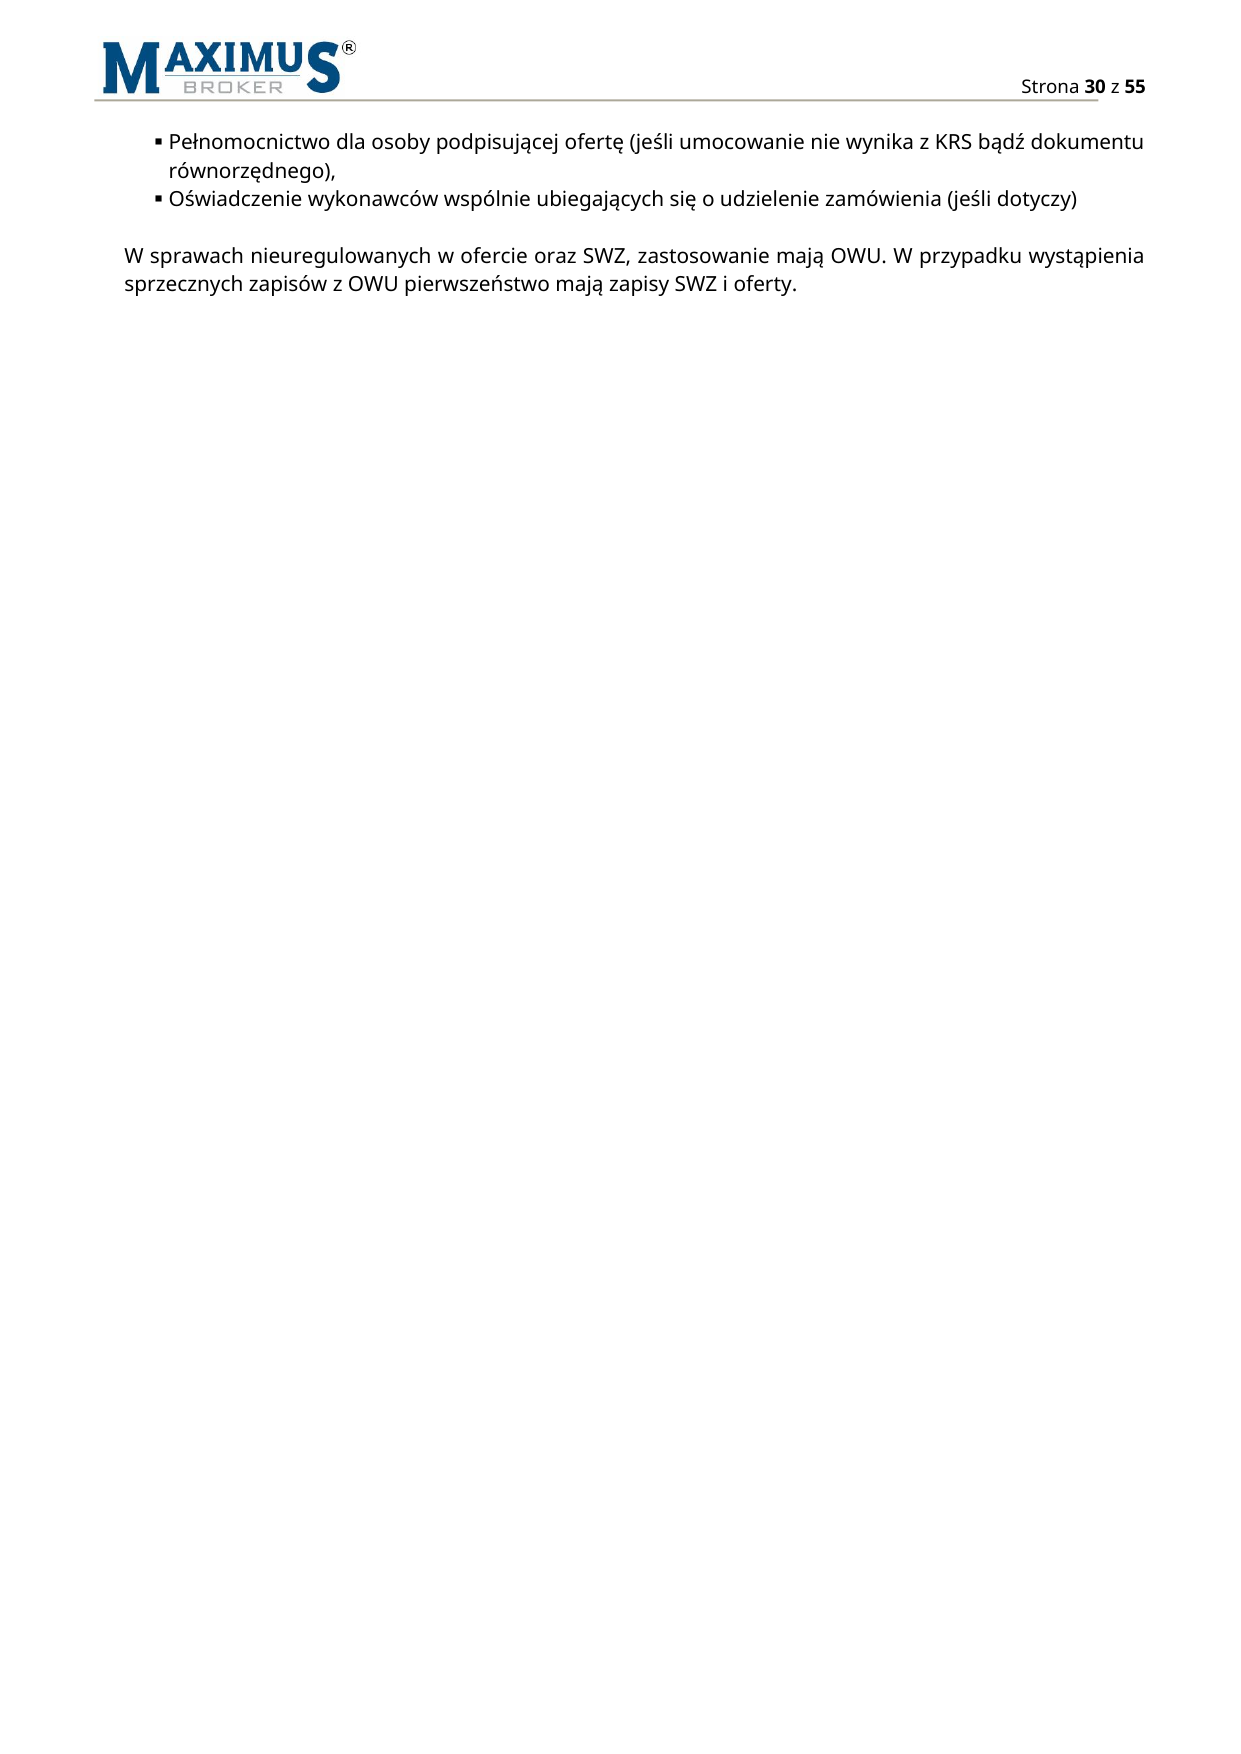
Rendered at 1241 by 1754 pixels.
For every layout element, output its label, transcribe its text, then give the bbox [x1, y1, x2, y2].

list Oświadczenie wykonawców wspólnie ubiegających się o udzielenie zamówienia (jeśli dotyczy) [153, 184, 1146, 213]
picture [97, 36, 362, 98]
text W sprawach nieuregulowanych w ofercie oraz SWZ, zastosowanie mają OWU. W przypadku wystąpienia sprzecznych zapisów z OWU pierwszeństwo mają zapisy SWZ i oferty. [124, 241, 1146, 298]
list Pełnomocnictwo dla osoby podpisującej ofertę (jeśli umocowanie nie wynika z KRS bądź dokumentu równorzędnego), [153, 127, 1146, 184]
